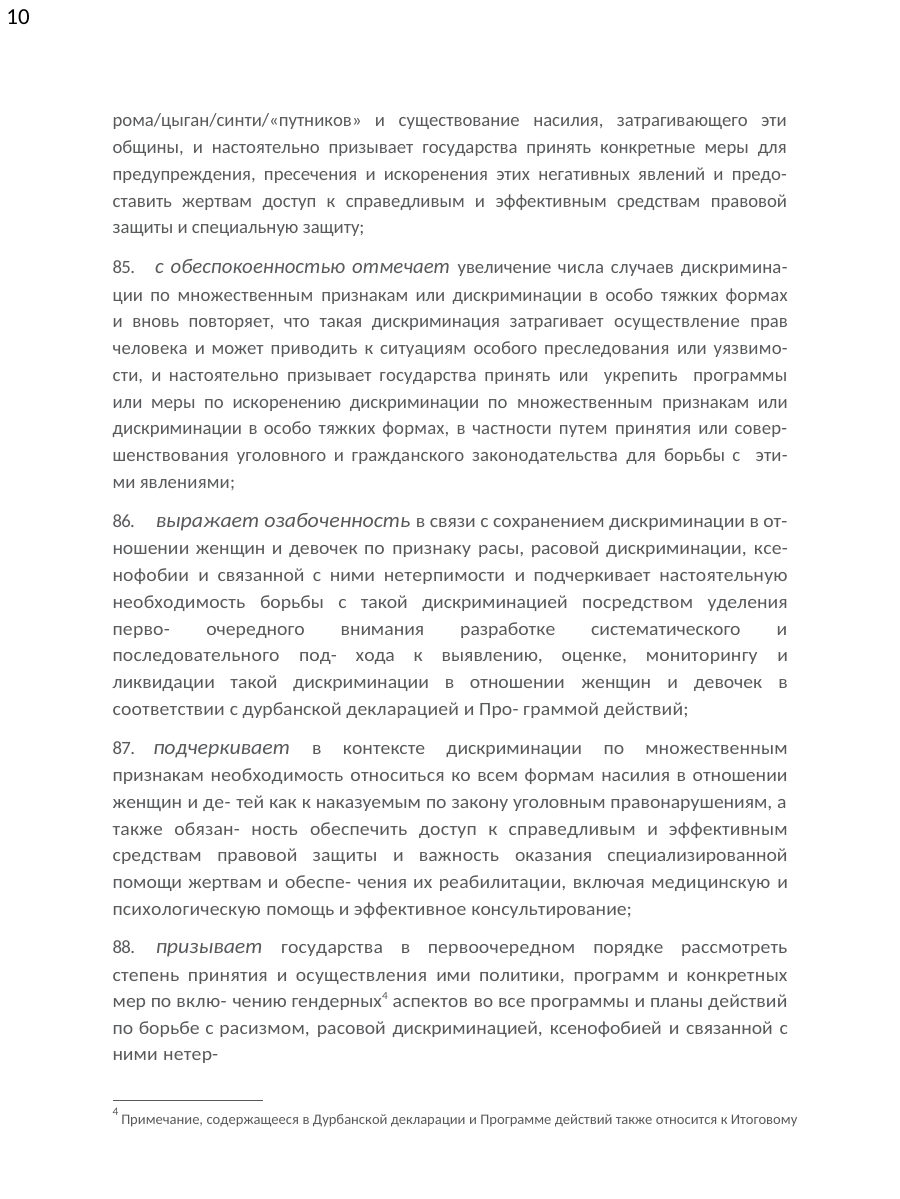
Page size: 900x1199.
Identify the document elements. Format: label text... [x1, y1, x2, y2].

list выражает озабоченность в связи с сохранением дискриминации в от- ношении женщин и девочек по признаку расы, расовой дискриминации, ксе- нофобии и связанной с ними нетерпимости и подчеркивает настоятельную необходимость борьбы с такой дискриминацией посредством уделения перво- очередного внимания разработке систематического и последовательного под- хода к выявлению, оценке, мониторингу и ликвидации такой дискриминации в отношении женщин и девочек в соответствии с дурбанской декларацией и Про- граммой действий; [112, 507, 788, 720]
list призывает государства в первоочередном порядке рассмотреть степень принятия и осуществления ими политики, программ и конкретных мер по вклю- чению гендерных4 аспектов во все программы и планы действий по борьбе с расизмом, расовой дискриминацией, ксенофобией и связанной с ними нетер- [112, 934, 788, 1065]
list с обеспокоенностью отмечает увеличение числа случаев дискримина- ции по множественным признакам или дискриминации в особо тяжких формах и вновь повторяет, что такая дискриминация затрагивает осуществление прав человека и может приводить к ситуациям особого преследования или уязвимо- сти, и настоятельно призывает государства принять или укрепить программы или меры по искоренению дискриминации по множественным признакам или дискриминации в особо тяжких формах, в частности путем принятия или совер- шенствования уголовного и гражданского законодательства для борьбы с эти- ми явлениями; [112, 253, 788, 493]
text рома/цыган/синти/«путников» и существование насилия, затрагивающего эти общины, и настоятельно призывает государства принять конкретные меры для предупреждения, пресечения и искоренения этих негативных явлений и предо- ставить жертвам доступ к справедливым и эффективным средствам правовой защиты и специальную защиту; [112, 109, 788, 239]
list подчеркивает в контексте дискриминации по множественным признакам необходимость относиться ко всем формам насилия в отношении женщин и де- тей как к наказуемым по закону уголовным правонарушениям, а также обязан- ность обеспечить доступ к справедливым и эффективным средствам правовой защиты и важность оказания специализированной помощи жертвам и обеспе- чения их реабилитации, включая медицинскую и психологическую помощь и эффективное консультирование; [112, 734, 788, 920]
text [112, 1096, 808, 1128]
